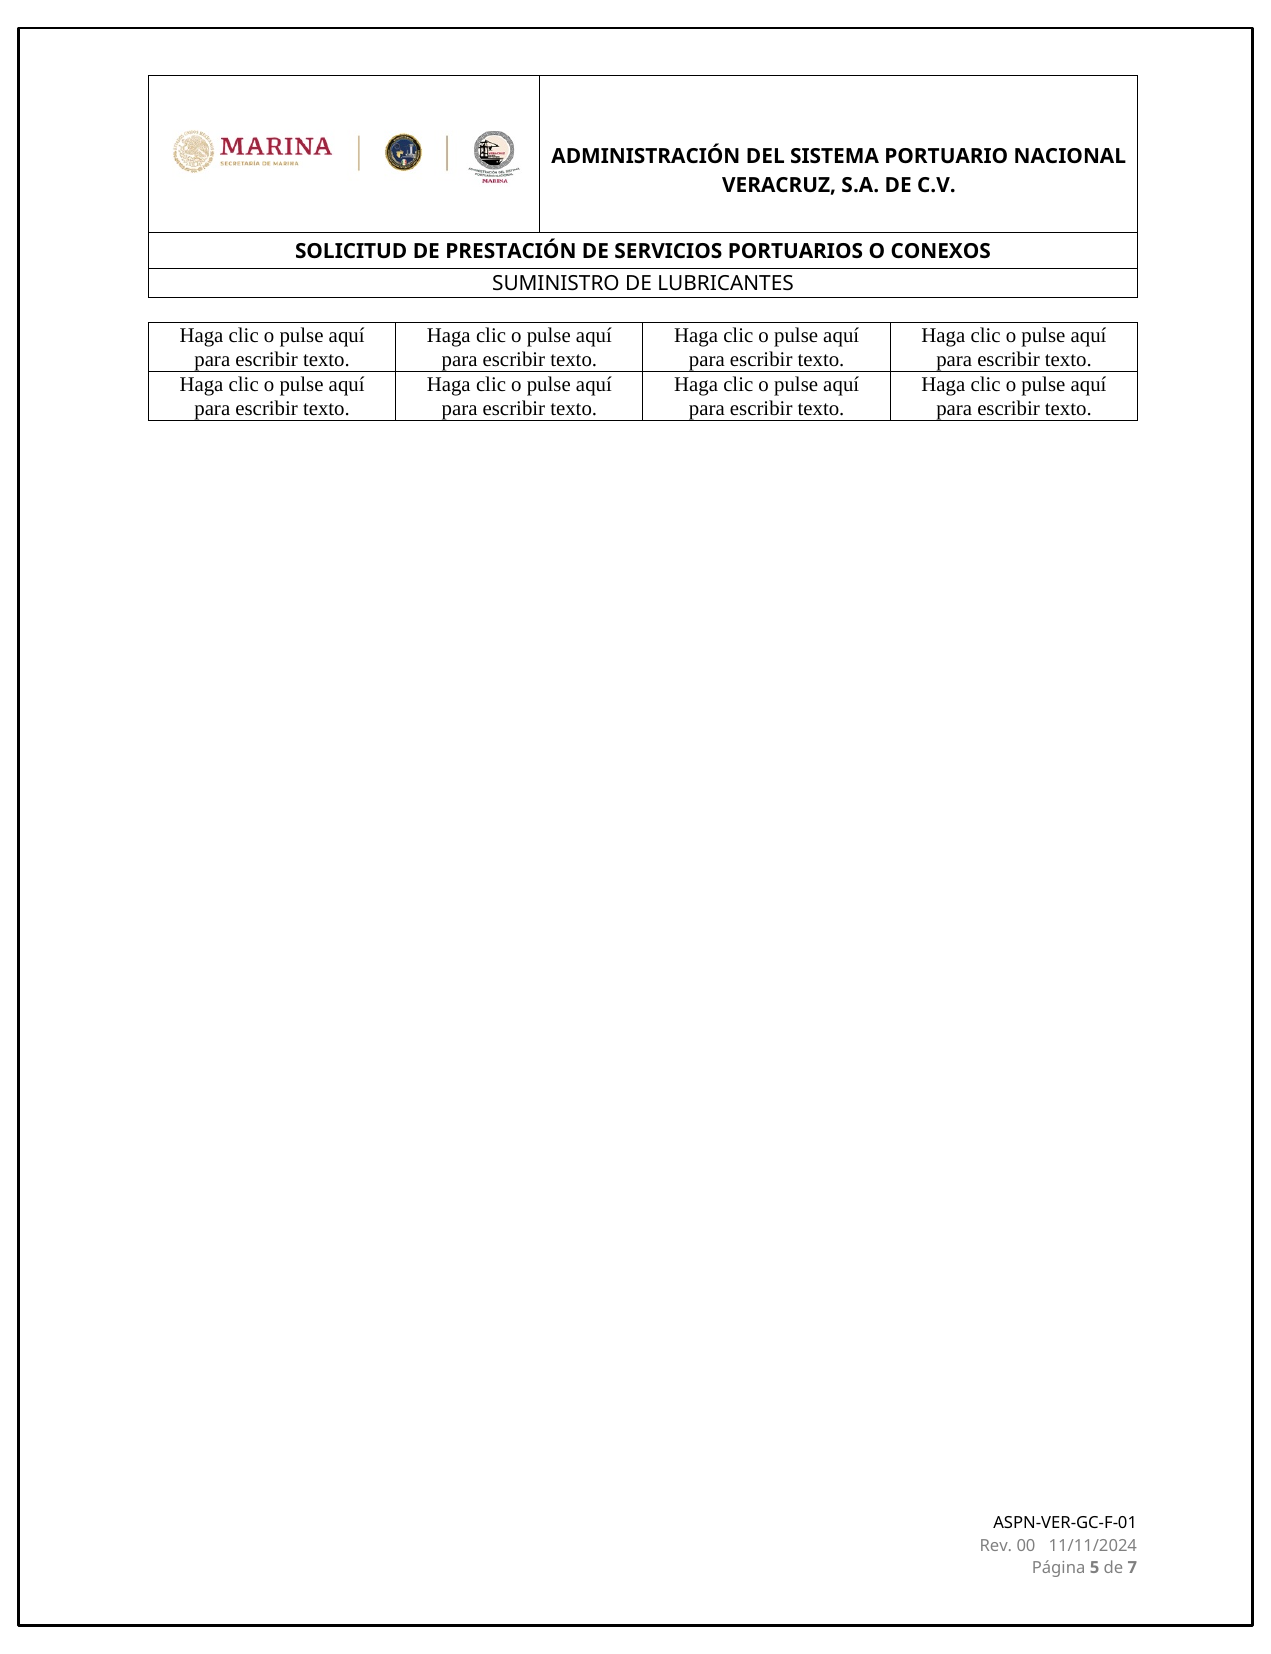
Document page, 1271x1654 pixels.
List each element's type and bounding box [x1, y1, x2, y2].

picture [159, 117, 525, 187]
